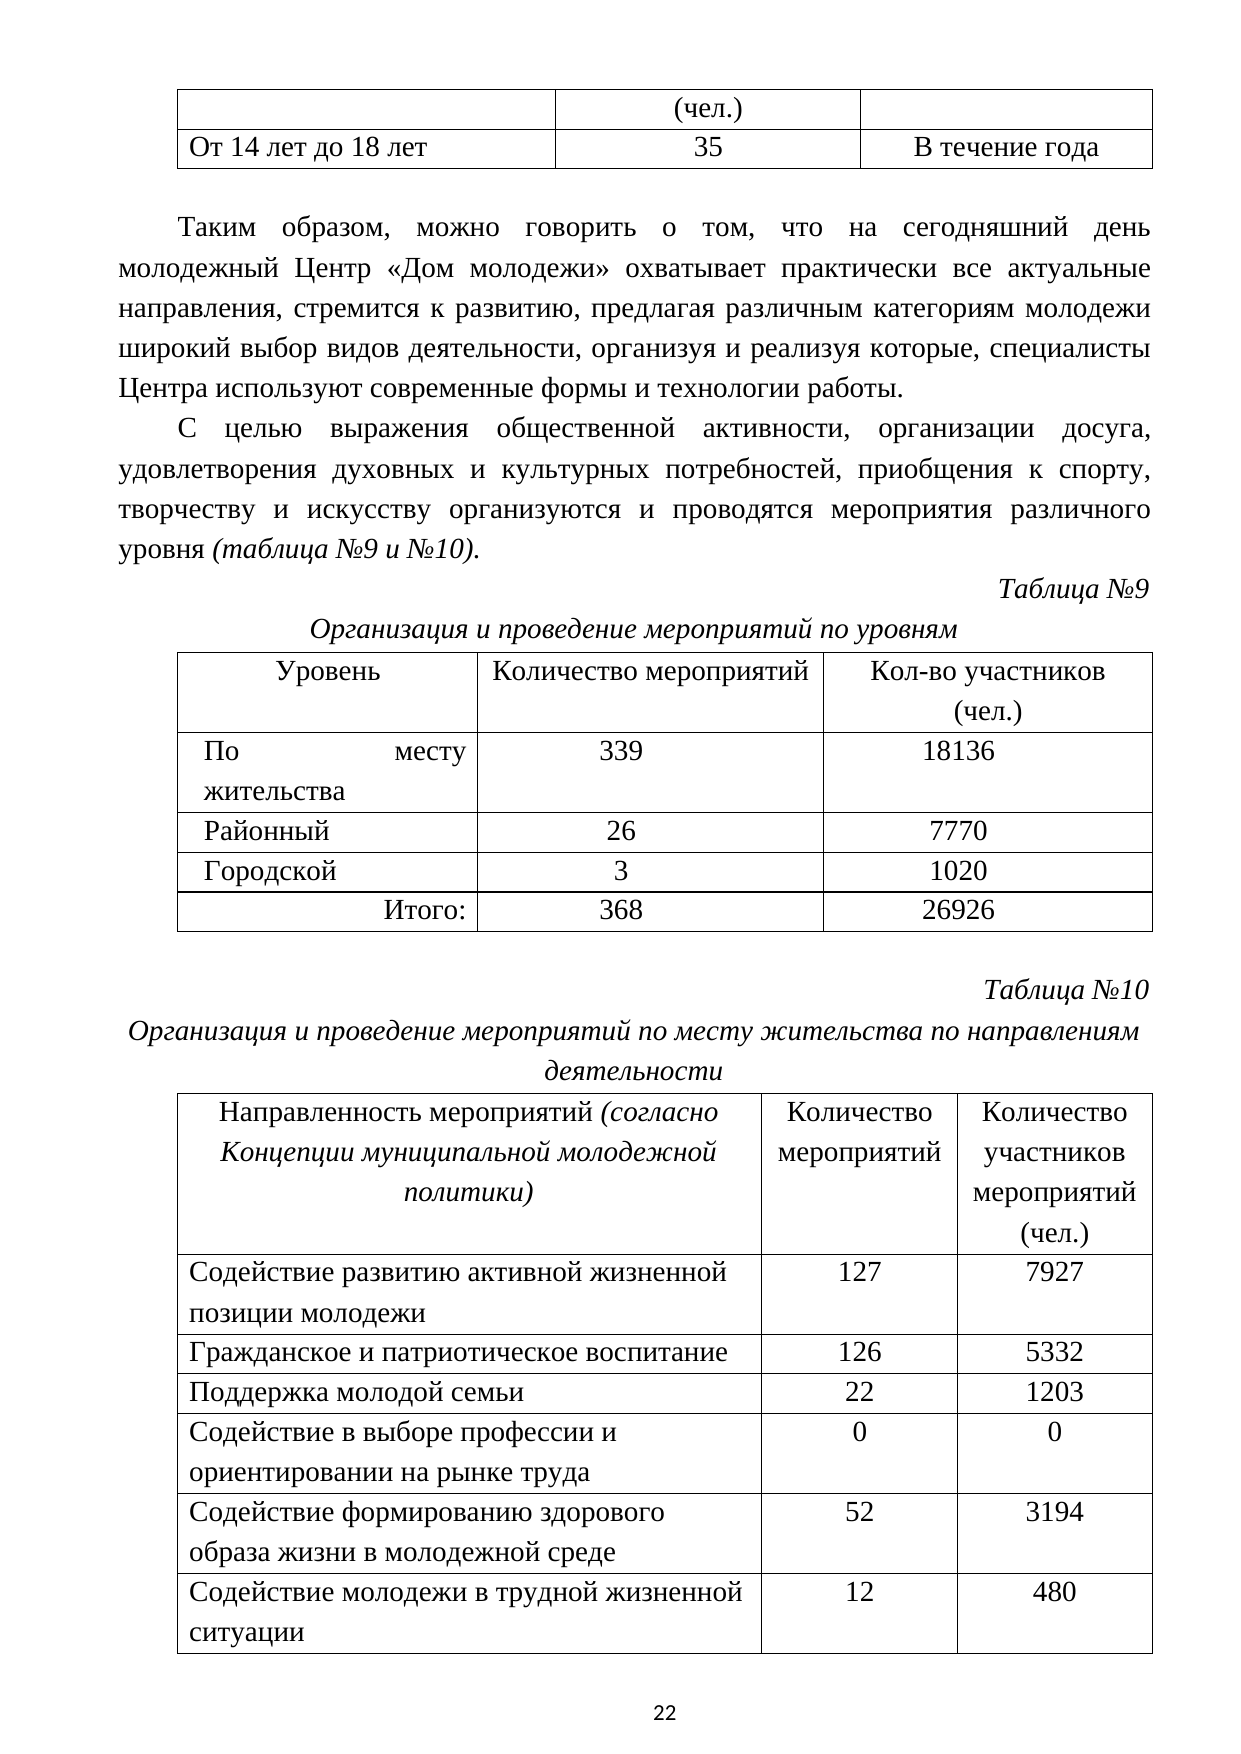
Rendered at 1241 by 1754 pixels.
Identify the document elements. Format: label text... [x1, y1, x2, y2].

table_cell Городской [178, 853, 477, 891]
list Таблица №9 [118, 571, 1152, 605]
list С целью выражения общественной активности, организации досуга, удовлетворения духовных и культурных потребностей, приобщения к спорту, творчеству и искусству организуются и проводятся мероприятия различного уровня (таблица №9 и №10). [118, 524, 1152, 565]
table_cell Содействие в выборе профессии и ориентировании на рынке труда [178, 1414, 761, 1493]
table_cell 1020 [824, 853, 1152, 891]
table_cell 26926 [824, 893, 1152, 931]
list Организация и проведение мероприятий по уровням [118, 612, 1152, 645]
table_cell Районный [178, 813, 477, 852]
table_cell 368 [478, 893, 823, 931]
table_cell От 14 лет до 18 лет [178, 130, 555, 168]
table_cell 3 [478, 853, 823, 891]
table_cell Итого: [178, 893, 477, 931]
table_header Количество мероприятий [762, 1094, 957, 1253]
table_cell Содействие молодежи в трудной жизненной ситуации [178, 1574, 761, 1653]
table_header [556, 90, 860, 128]
table_cell 339 [478, 733, 823, 812]
table_cell 3194 [958, 1494, 1152, 1573]
list Таким образом, можно говорить о том, что на сегодняшний день молодежный Центр «Дом молодежи» охватывает практически все актуальные направления, стремится к развитию, предлагая различным категориям молодежи широкий выбор видов деятельности, организуя и реализуя которые, специалисты Центра используют современные формы и технологии работы. [118, 209, 1152, 404]
text Таблица №10 [177, 972, 1152, 1006]
table_cell Гражданское и патриотическое воспитание [178, 1335, 761, 1373]
table_cell Содействие формированию здорового образа жизни в молодежной среде [178, 1494, 761, 1573]
table_cell 18136 [824, 733, 1152, 812]
list С целью выражения общественной активности, организации досуга, удовлетворения духовных и культурных потребностей, приобщения к спорту, творчеству и искусству организуются и проводятся мероприятия различного уровня (таблица №9 и №10). [118, 411, 1152, 451]
list Организация и проведение мероприятий по месту жительства по направлениям деятельности [118, 1013, 1152, 1086]
table_cell 1203 [958, 1374, 1152, 1413]
table_cell 7770 [824, 813, 1152, 852]
table_cell 0 [762, 1414, 957, 1493]
table_cell 26 [478, 813, 823, 852]
table_header Количество участников мероприятий (чел.) [958, 1094, 1152, 1253]
table_cell 35 [556, 130, 860, 168]
table_header Направленность мероприятий (согласно Концепции муниципальной молодежной политики) [178, 1094, 761, 1253]
table_cell 0 [958, 1414, 1152, 1493]
table_cell Поддержка молодой семьи [178, 1374, 761, 1413]
table_cell 480 [958, 1574, 1152, 1653]
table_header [861, 90, 1152, 128]
table_header Количество мероприятий [478, 653, 823, 732]
table_cell 126 [762, 1335, 957, 1373]
table_cell 52 [762, 1494, 957, 1573]
table_cell В течение года [861, 130, 1152, 168]
table_cell 22 [762, 1374, 957, 1413]
table_cell Содействие развитию активной жизненной позиции молодежи [178, 1255, 761, 1333]
table_cell По месту жительства [178, 733, 477, 812]
table_cell 5332 [958, 1335, 1152, 1373]
table_header Уровень [178, 653, 477, 732]
table_cell 127 [762, 1255, 957, 1333]
table_header Кол-во участников (чел.) [824, 653, 1152, 732]
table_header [178, 90, 555, 128]
table_cell 7927 [958, 1255, 1152, 1333]
table_cell 12 [762, 1574, 957, 1653]
